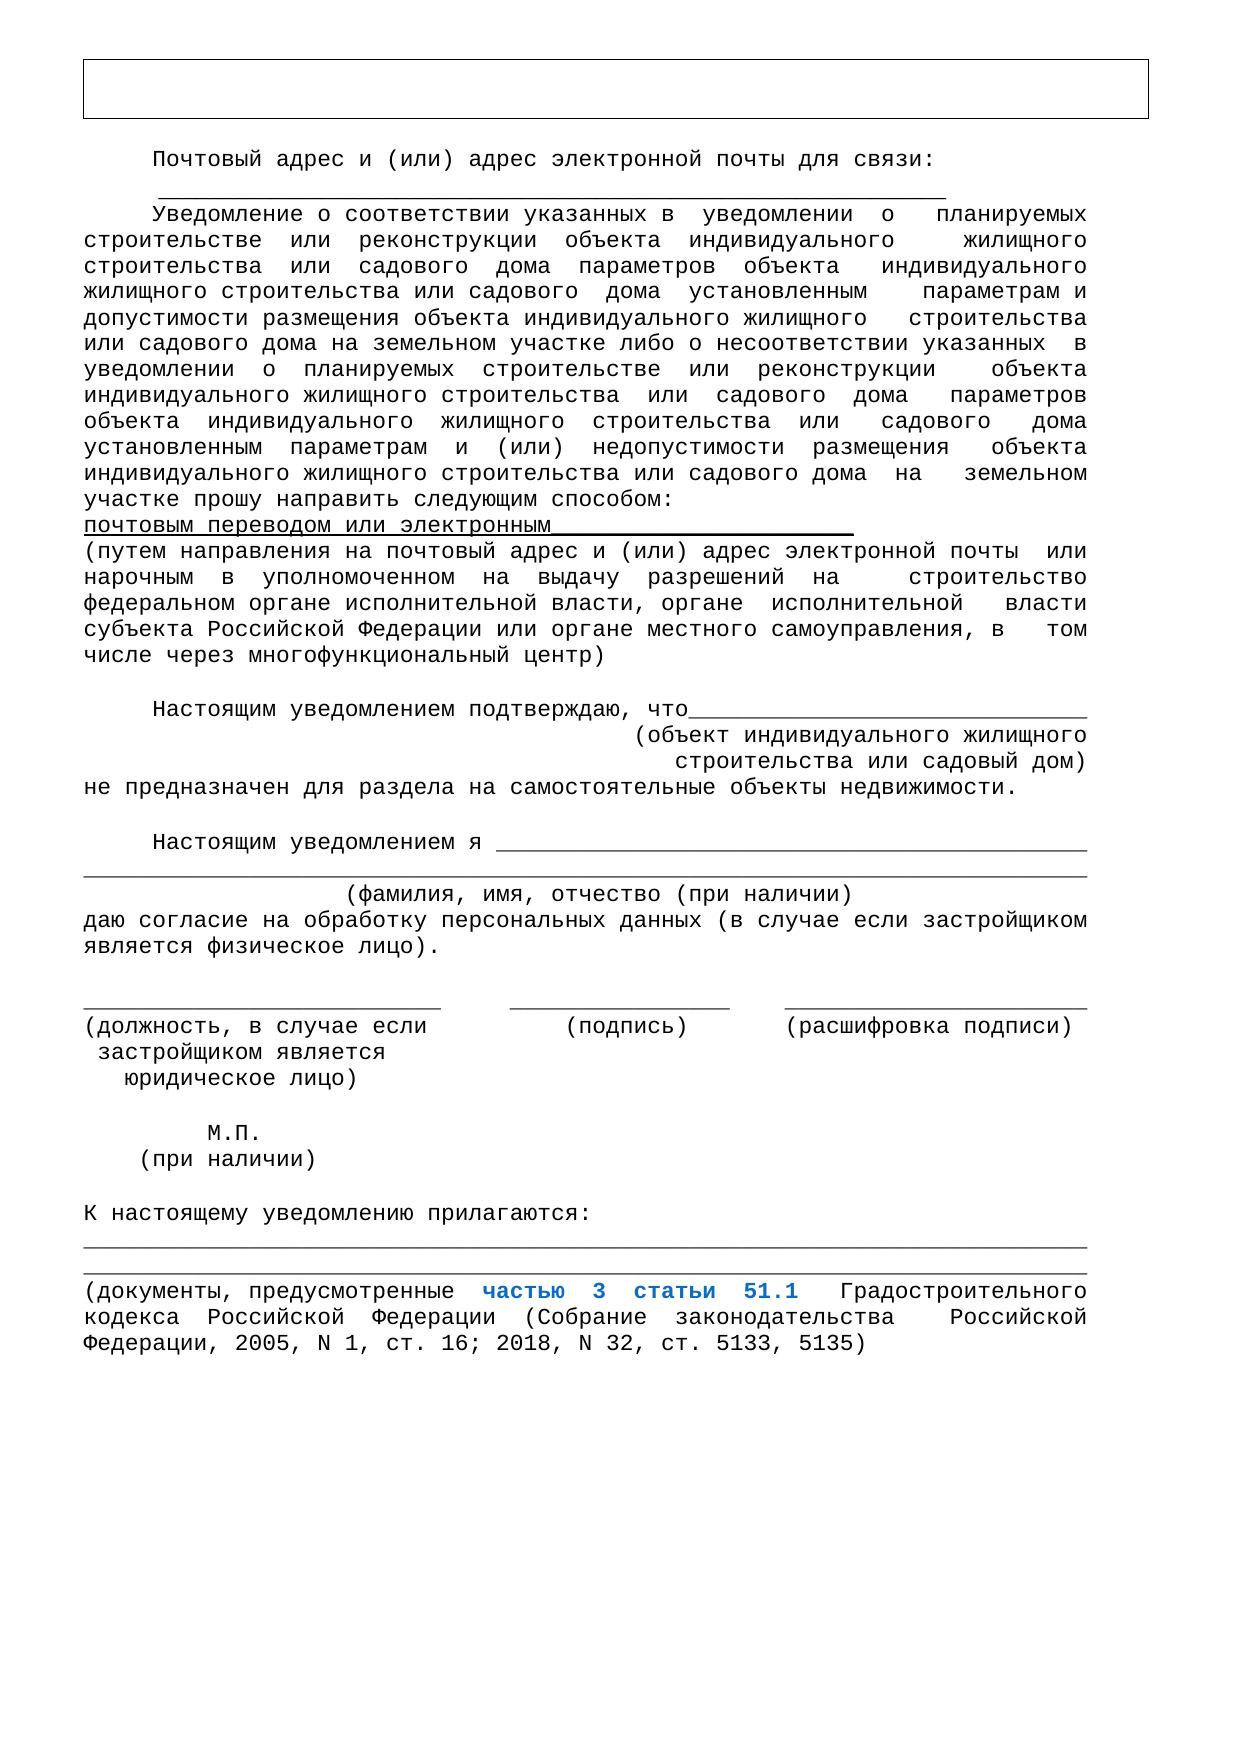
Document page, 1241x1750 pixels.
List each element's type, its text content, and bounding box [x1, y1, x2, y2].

text Настоящим уведомлением подтверждаю, что_____________________________ [83, 698, 1157, 724]
text (фамилия, имя, отчество (при наличии) [83, 882, 1157, 908]
text объекта индивидуального жилищного строительства или садового дома [83, 409, 1157, 436]
text (должность, в случае если (подпись) (расшифровка подписи) [83, 1014, 1157, 1041]
text (при наличии) [83, 1147, 1157, 1173]
text _________________________________________________________________________ [83, 1228, 1157, 1254]
text числе через многофункциональный центр) [83, 643, 1157, 669]
text почтовым переводом или электронным______________________ [83, 513, 1157, 539]
text Уведомление о соответствии указанных в уведомлении о планируемых [83, 202, 1157, 228]
text К настоящему уведомлению прилагаются: [83, 1202, 1157, 1228]
text индивидуального жилищного строительства или садового дома на земельном [83, 461, 1157, 487]
text Почтовый адрес и (или) адрес электронной почты для связи: [83, 147, 1157, 173]
text уведомлении о планируемых строительстве или реконструкции объекта [83, 358, 1157, 384]
text является физическое лицо). [83, 934, 1157, 960]
text М.П. [83, 1121, 1157, 1147]
text (путем направления на почтовый адрес и (или) адрес электронной почты или [83, 539, 1157, 565]
text федеральном органе исполнительной власти, органе исполнительной власти [83, 591, 1157, 617]
text _________________________________________________________________________ [83, 856, 1157, 882]
text _________________________________________________________________________ [83, 1254, 1157, 1279]
text строительстве или реконструкции объекта индивидуального жилищного [83, 228, 1157, 254]
text Настоящим уведомлением я ___________________________________________ [83, 830, 1157, 856]
text __________________________ ________________ ______________________ [83, 989, 1157, 1014]
text _______________________________________________________________ [83, 173, 1157, 202]
text юридическое лицо) [83, 1066, 1157, 1092]
text строительства или садового дома параметров объекта индивидуального [83, 254, 1157, 280]
text нарочным в уполномоченном на выдачу разрешений на строительство [83, 565, 1157, 591]
text или садового дома на земельном участке либо о несоответствии указанных в [83, 332, 1157, 358]
text кодекса Российской Федерации (Собрание законодательства Российской [83, 1306, 1157, 1331]
text Федерации, 2005, N 1, ст. 16; 2018, N 32, ст. 5133, 5135) [83, 1331, 1157, 1357]
text даю согласие на обработку персональных данных (в случае если застройщиком [83, 908, 1157, 934]
text строительства или садовый дом) [83, 749, 1157, 776]
text установленным параметрам и (или) недопустимости размещения объекта [83, 436, 1157, 461]
text застройщиком является [83, 1041, 1157, 1066]
text участке прошу направить следующим способом: [83, 487, 1157, 513]
table_cell [84, 60, 1148, 118]
text индивидуального жилищного строительства или садового дома параметров [83, 384, 1157, 409]
text субъекта Российской Федерации или органе местного самоуправления, в том [83, 617, 1157, 643]
text (объект индивидуального жилищного [83, 724, 1157, 749]
text (документы, предусмотренные частью 3 статьи 51.1 Градостроительного [83, 1279, 1157, 1306]
text допустимости размещения объекта индивидуального жилищного строительства [83, 306, 1157, 332]
text не предназначен для раздела на самостоятельные объекты недвижимости. [83, 776, 1157, 801]
text жилищного строительства или садового дома установленным параметрам и [83, 280, 1157, 306]
